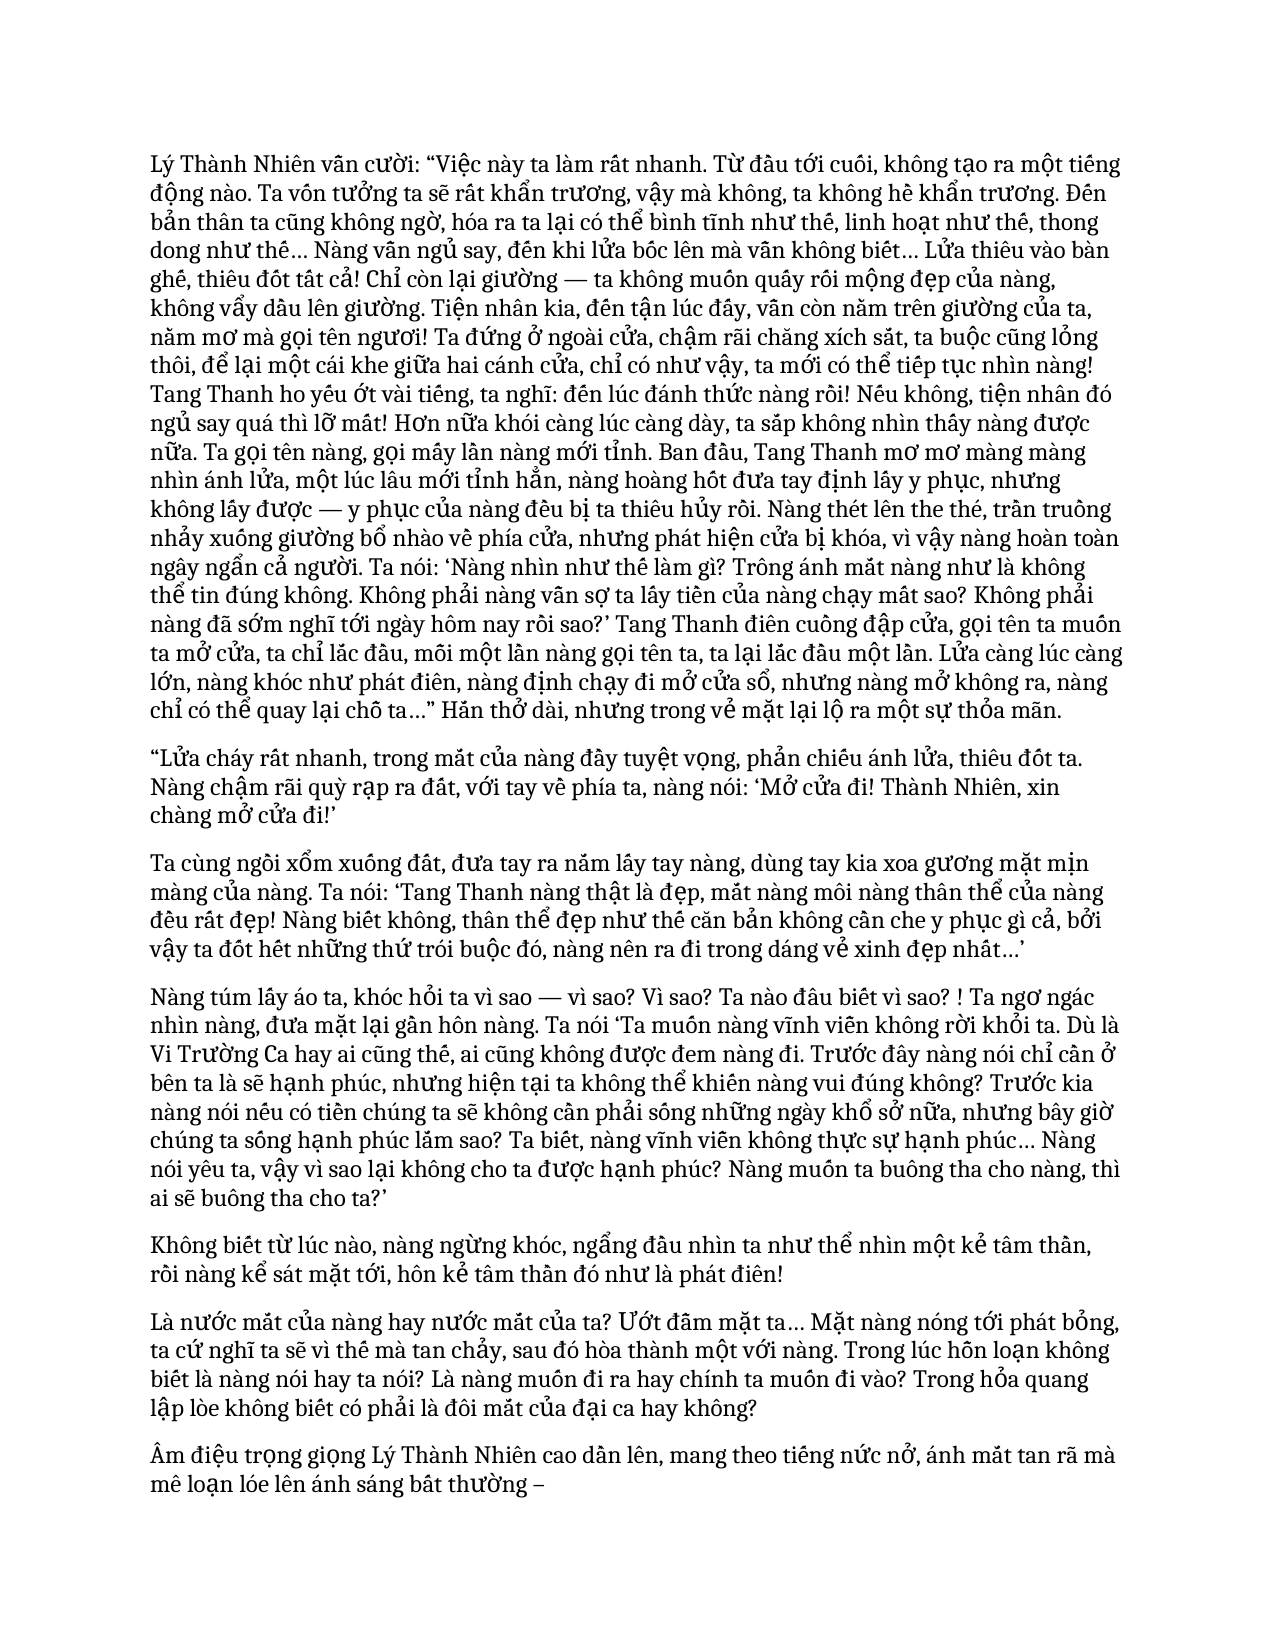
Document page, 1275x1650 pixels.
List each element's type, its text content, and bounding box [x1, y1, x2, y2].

text Là nước mắt của nàng hay nước mắt của ta? Ướt đẫm mặt ta… Mặt nàng nóng tới phát bỏng, ta cứ nghĩ ta sẽ vì thế mà tan chảy, sau đó hòa thành một với nàng. Trong lúc hỗn loạn không biết là nàng nói hay ta nói? Là nàng muốn đi ra hay chính ta muốn đi vào? Trong hỏa quang lập lòe không biết có phải là đôi mắt của đại ca hay không? [150, 1307, 1125, 1422]
text Lý Thành Nhiên vẫn cười: “Việc này ta làm rất nhanh. Từ đầu tới cuối, không tạo ra một tiếng động nào. Ta vốn tưởng ta sẽ rất khẩn trương, vậy mà không, ta không hề khẩn trương. Đến bản thân ta cũng không ngờ, hóa ra ta lại có thể bình tĩnh như thế, linh hoạt như thế, thong dong như thế… Nàng vẫn ngủ say, đến khi lửa bốc lên mà vẫn không biết… Lửa thiêu vào bàn ghế, thiêu đốt tất cả! Chỉ còn lại giường — ta không muốn quấy rối mộng đẹp của nàng, không vẩy dầu lên giường. Tiện nhân kia, đến tận lúc đấy, vẫn còn nằm trên giường của ta, nằm mơ mà gọi tên ngươi! Ta đứng ở ngoài cửa, chậm rãi chăng xích sắt, ta buộc cũng lỏng thôi, để lại một cái khe giữa hai cánh cửa, chỉ có như vậy, ta mới có thể tiếp tục nhìn nàng! Tang Thanh ho yếu ớt vài tiếng, ta nghĩ: đến lúc đánh thức nàng rồi! Nếu không, tiện nhân đó ngủ say quá thì lỡ mất! Hơn nữa khói càng lúc càng dày, ta sắp không nhìn thấy nàng được nữa. Ta gọi tên nàng, gọi mấy lần nàng mới tỉnh. Ban đầu, Tang Thanh mơ mơ màng màng nhìn ánh lửa, một lúc lâu mới tỉnh hẳn, nàng hoàng hốt đưa tay định lấy y phục, nhưng không lấy được — y phục của nàng đều bị ta thiêu hủy rồi. Nàng thét lên the thé, trần truồng nhảy xuống giường bổ nhào về phía cửa, nhưng phát hiện cửa bị khóa, vì vậy nàng hoàn toàn ngây ngẩn cả người. Ta nói: ‘Nàng nhìn như thế làm gì? Trông ánh mắt nàng như là không thể tin đúng không. Không phải nàng vẫn sợ ta lấy tiền của nàng chạy mất sao? Không phải nàng đã sớm nghĩ tới ngày hôm nay rồi sao?’ Tang Thanh điên cuồng đập cửa, gọi tên ta muốn ta mở cửa, ta chỉ lắc đầu, mỗi một lần nàng gọi tên ta, ta lại lắc đầu một lần. Lửa càng lúc càng lớn, nàng khóc như phát điên, nàng định chạy đi mở cửa sổ, nhưng nàng mở không ra, nàng chỉ có thể quay lại chỗ ta…” Hắn thở dài, nhưng trong vẻ mặt lại lộ ra một sự thỏa mãn. [150, 150, 1125, 725]
text Âm điệu trọng giọng Lý Thành Nhiên cao dần lên, mang theo tiếng nức nở, ánh mắt tan rã mà mê loạn lóe lên ánh sáng bất thường – [150, 1441, 1125, 1499]
text “Lửa cháy rất nhanh, trong mắt của nàng đầy tuyệt vọng, phản chiếu ánh lửa, thiêu đốt ta. Nàng chậm rãi quỳ rạp ra đất, với tay về phía ta, nàng nói: ‘Mở cửa đi! Thành Nhiên, xin chàng mở cửa đi!’ [150, 744, 1125, 830]
text Không biết từ lúc nào, nàng ngừng khóc, ngẩng đầu nhìn ta như thể nhìn một kẻ tâm thần, rồi nàng kể sát mặt tới, hôn kẻ tâm thần đó như là phát điên! [150, 1231, 1125, 1289]
text Nàng túm lấy áo ta, khóc hỏi ta vì sao — vì sao? Vì sao? Ta nào đâu biết vì sao? ! Ta ngơ ngác nhìn nàng, đưa mặt lại gần hôn nàng. Ta nói ‘Ta muốn nàng vĩnh viễn không rời khỏi ta. Dù là Vi Trường Ca hay ai cũng thế, ai cũng không được đem nàng đi. Trước đây nàng nói chỉ cần ở bên ta là sẽ hạnh phúc, nhưng hiện tại ta không thể khiến nàng vui đúng không? Trước kia nàng nói nếu có tiền chúng ta sẽ không cần phải sống những ngày khổ sở nữa, nhưng bây giờ chúng ta sống hạnh phúc lắm sao? Ta biết, nàng vĩnh viễn không thực sự hạnh phúc… Nàng nói yêu ta, vậy vì sao lại không cho ta được hạnh phúc? Nàng muốn ta buông tha cho nàng, thì ai sẽ buông tha cho ta?’ [150, 982, 1125, 1212]
text Ta cùng ngồi xổm xuống đất, đưa tay ra nắm lấy tay nàng, dùng tay kia xoa gương mặt mịn màng của nàng. Ta nói: ‘Tang Thanh nàng thật là đẹp, mắt nàng môi nàng thân thể của nàng đều rất đẹp! Nàng biết không, thân thể đẹp như thế căn bản không cần che y phục gì cả, bởi vậy ta đốt hết những thứ trói buộc đó, nàng nên ra đi trong dáng vẻ xinh đẹp nhất…’ [150, 849, 1125, 964]
